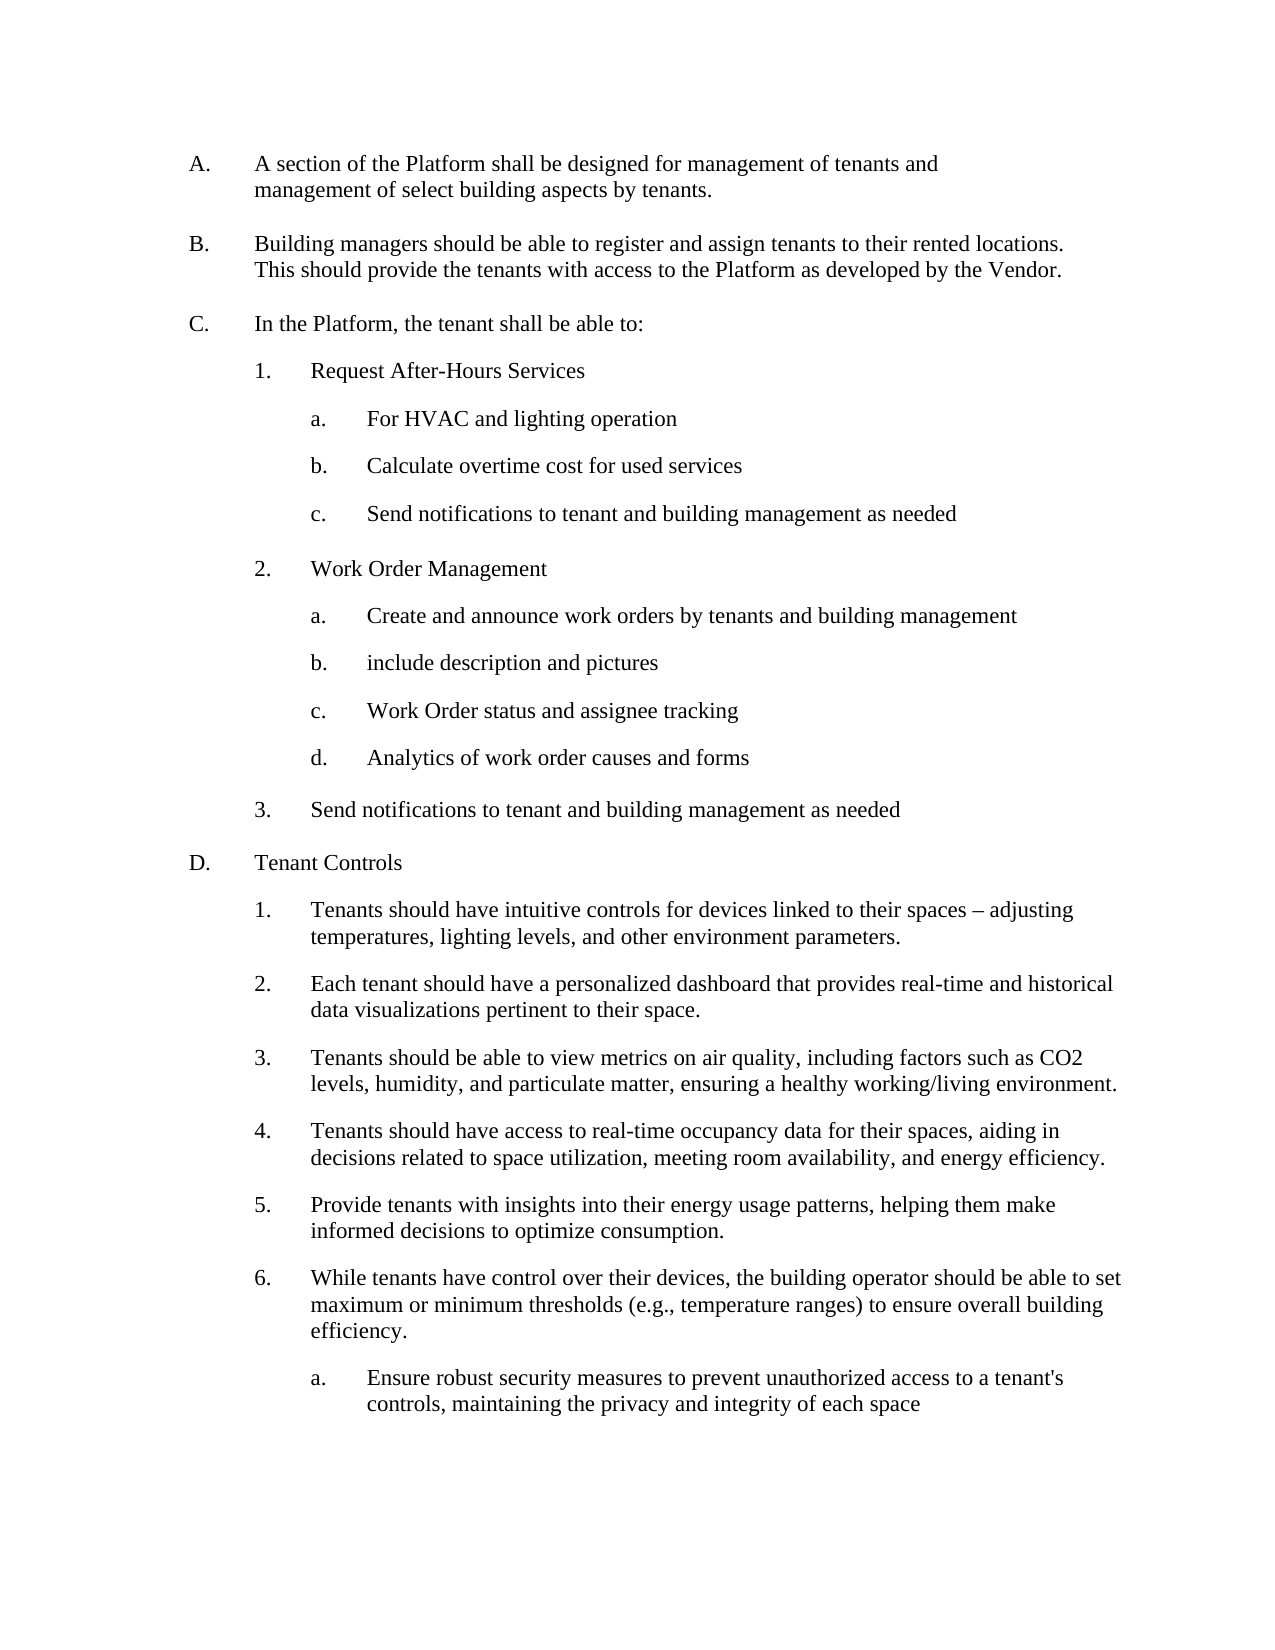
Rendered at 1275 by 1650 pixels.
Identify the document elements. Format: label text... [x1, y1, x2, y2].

list Each tenant should have a personalized dashboard that provides real-time and historical data visualizations pertinent to their space. [254, 970, 1125, 1023]
list include description and pictures [310, 649, 1125, 676]
list Tenants should be able to view metrics on air quality, including factors such as CO2 levels, humidity, and particulate matter, ensuring a healthy working/living environment. [254, 1044, 1125, 1096]
list Request After-Hours Services [254, 357, 1125, 384]
list Work Order status and assignee tracking [310, 697, 1125, 723]
list Create and announce work orders by tenants and building management [310, 602, 1125, 629]
list Send notifications to tenant and building management as needed [310, 500, 1125, 527]
list Provide tenants with insights into their energy usage patterns, helping them make informed decisions to optimize consumption. [254, 1191, 1125, 1243]
list Tenants should have intuitive controls for devices linked to their spaces – adjusting temperatures, lighting levels, and other environment parameters. [254, 897, 1125, 949]
list Ensure robust security measures to prevent unauthorized access to a tenant's controls, maintaining the privacy and integrity of each space [310, 1364, 1125, 1417]
list Calculate overtime cost for used services [310, 452, 1125, 478]
list A section of the Platform shall be designed for management of tenants and management of select building aspects by tenants. [189, 150, 993, 203]
list Send notifications to tenant and building management as needed [254, 797, 1125, 823]
list Tenants should have access to real-time occupancy data for their spaces, aiding in decisions related to space utilization, meeting room availability, and energy efficiency. [254, 1117, 1125, 1170]
list Tenant Controls [188, 849, 1125, 876]
list While tenants have control over their devices, the building operator should be able to set maximum or minimum thresholds (e.g., temperature ranges) to ensure overall building efficiency. [254, 1264, 1125, 1343]
list Work Order Management [254, 555, 1125, 581]
list Building managers should be able to register and assign tenants to their rented locations. This should provide the tenants with access to the Platform as developed by the Vendor. [189, 230, 1098, 283]
list For HVAC and lighting operation [310, 404, 1125, 431]
list Analytics of work order causes and forms [310, 744, 1125, 770]
list In the Platform, the tenant shall be able to: [188, 310, 1125, 337]
